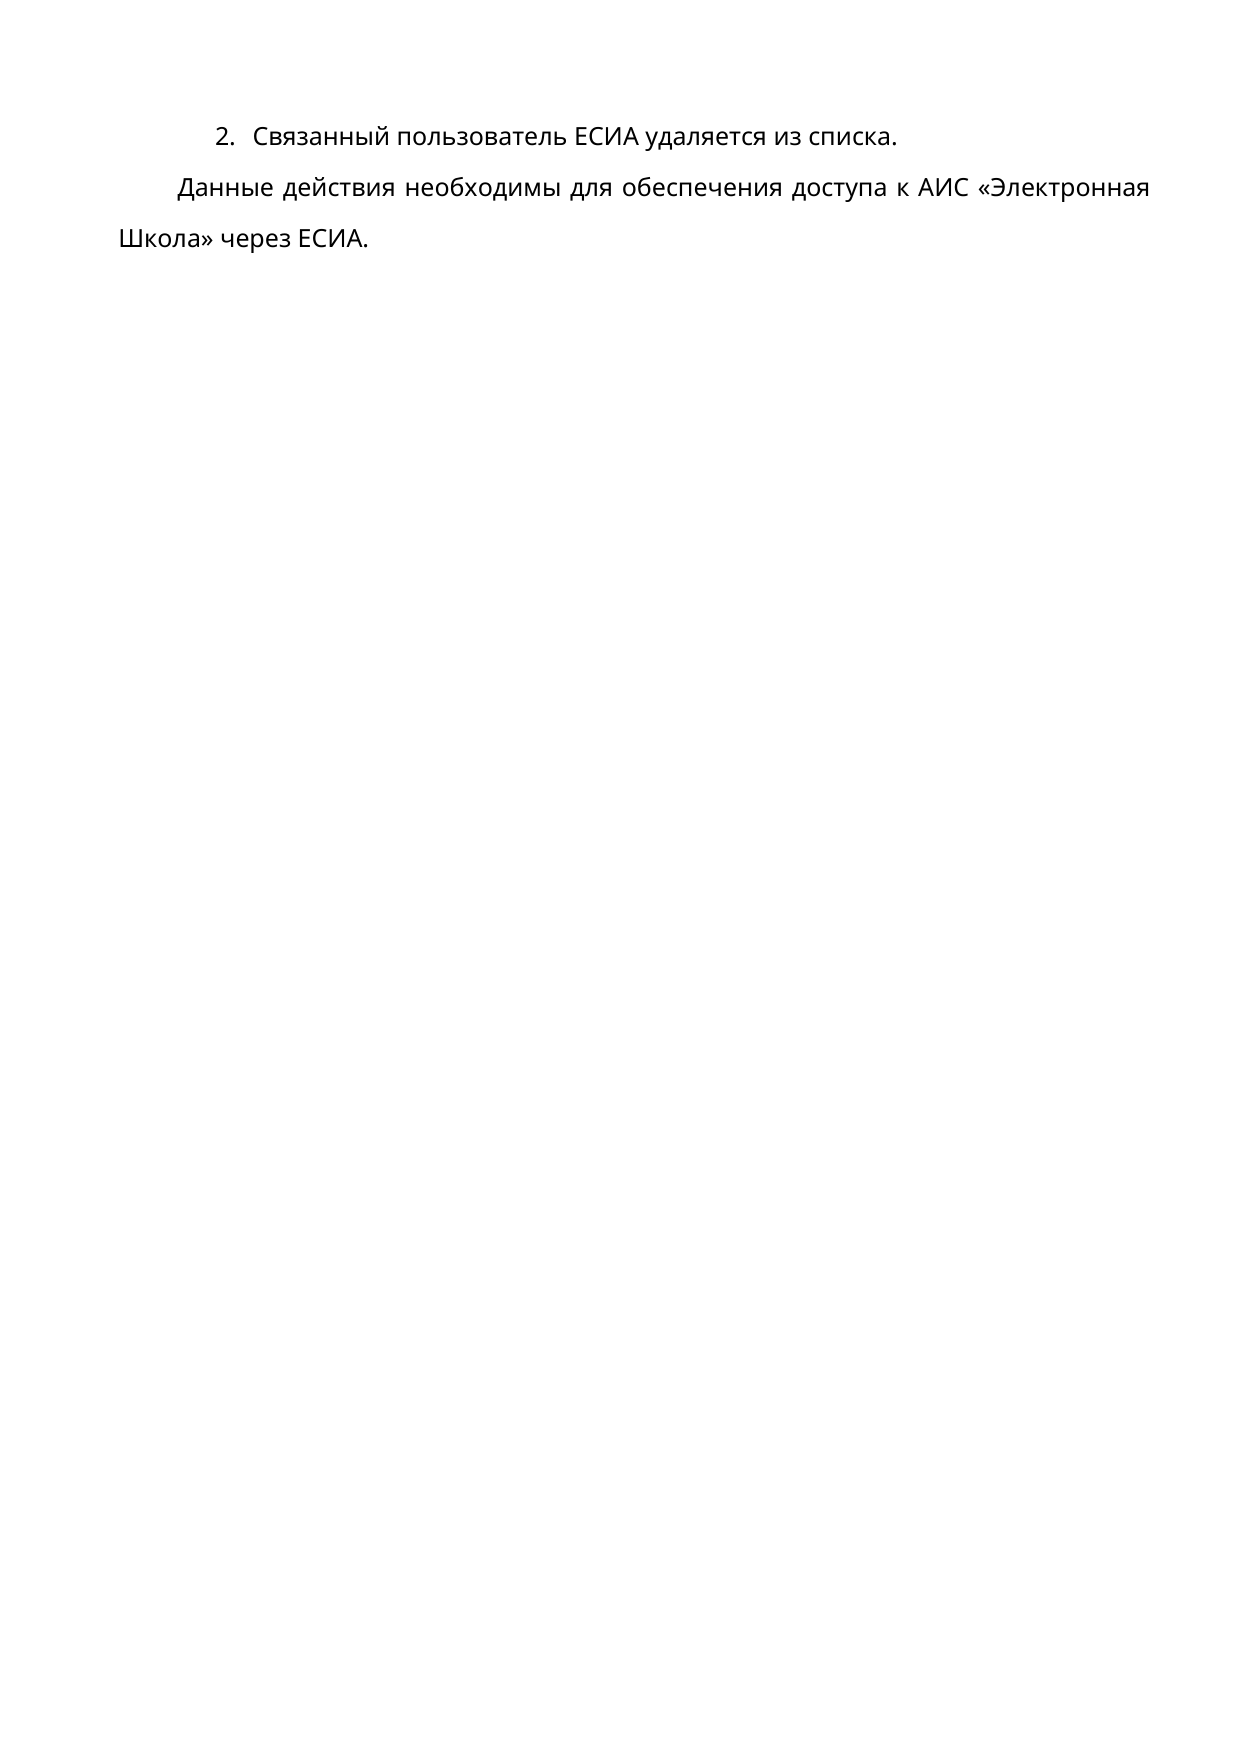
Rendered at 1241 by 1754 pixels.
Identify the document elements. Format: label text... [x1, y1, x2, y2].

text Данные действия необходимы для обеспечения доступа к АИС «Электронная Школа» через ЕСИА. [118, 169, 1152, 254]
list Связанный пользователь ЕСИА удаляется из списка. [215, 118, 1152, 152]
